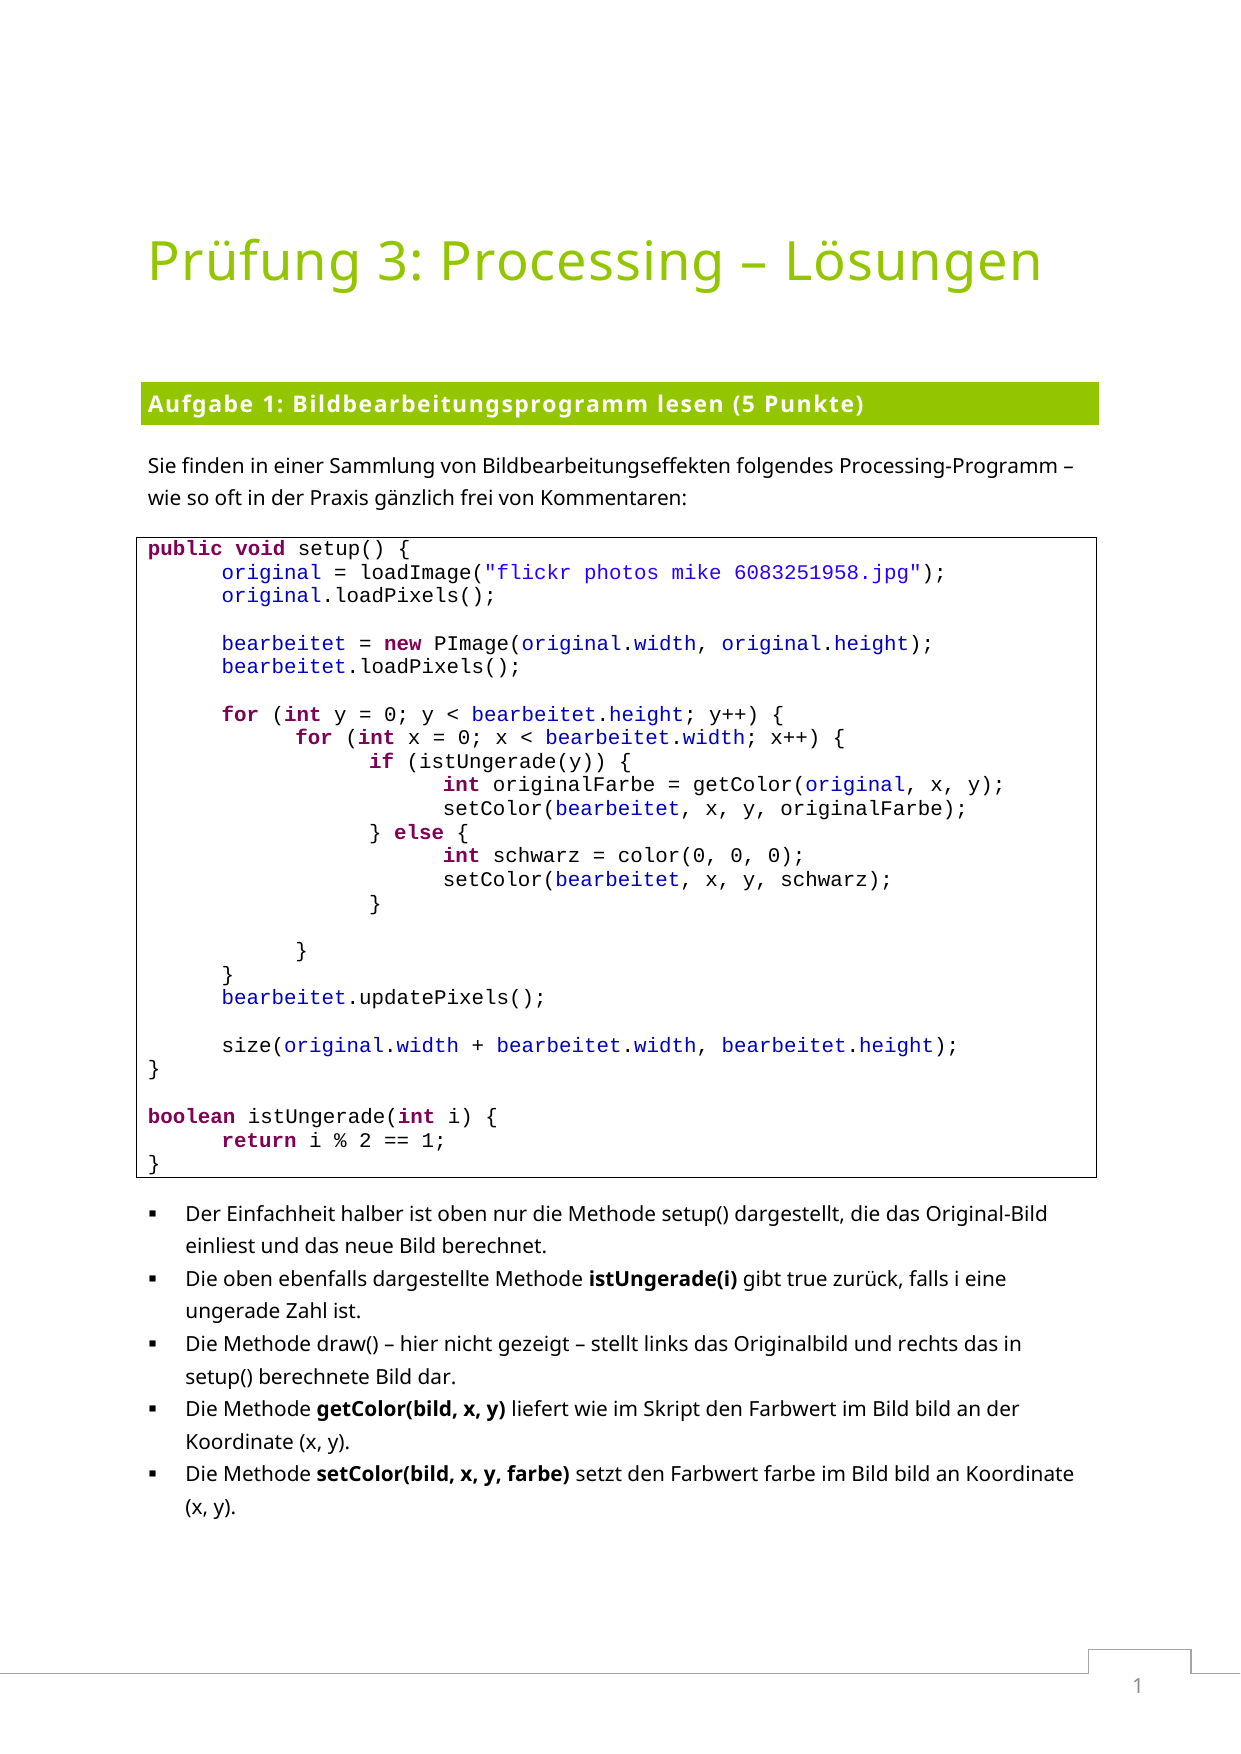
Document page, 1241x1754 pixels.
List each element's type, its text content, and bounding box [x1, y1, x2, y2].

subtitle Aufgabe 1: Bildbearbeitungsprogramm lesen (5 Punkte) [148, 388, 1093, 419]
list Die Methode setColor(bild, x, y, farbe) setzt den Farbwert farbe im Bild bild an Koordinate (x, y). [148, 1459, 1093, 1521]
title Prüfung 3: Processing – Lösungen [148, 223, 1093, 296]
list Die oben ebenfalls dargestellte Methode istUngerade(i) gibt true zurück, falls i eine ungerade Zahl ist. [148, 1264, 1093, 1325]
list Die Methode getColor(bild, x, y) liefert wie im Skript den Farbwert im Bild bild an der Koordinate (x, y). [148, 1394, 1093, 1455]
table_header public void setup() { original = loadImage("flickr photos mike 6083251958.jpg"); original.loadPixels(); bearbeitet = new PImage(original.width, original.height); bearbeitet.loadPixels(); for (int y = 0; y < bearbeitet.height; y++) { for (int x = 0; x < bearbeitet.width; x++) { if (istUngerade(y)) { int originalFarbe = getColor(original, x, y); setColor(bearbeitet, x, y, originalFarbe); } else { int schwarz = color(0, 0, 0); setColor(bearbeitet, x, y, schwarz); } } } bearbeitet.updatePixels(); size(original.width + bearbeitet.width, bearbeitet.height); } boolean istUngerade(int i) { return i % 2 == 1; } [137, 538, 1096, 1177]
list Der Einfachheit halber ist oben nur die Methode setup() dargestellt, die das Original-Bild einliest und das neue Bild berechnet. [148, 1199, 1093, 1260]
text Sie finden in einer Sammlung von Bildbearbeitungseffekten folgendes Processing-Programm – wie so oft in der Praxis gänzlich frei von Kommentaren: [148, 451, 1093, 512]
list Die Methode draw() – hier nicht gezeigt – stellt links das Originalbild und rechts das in setup() berechnete Bild dar. [148, 1329, 1093, 1390]
